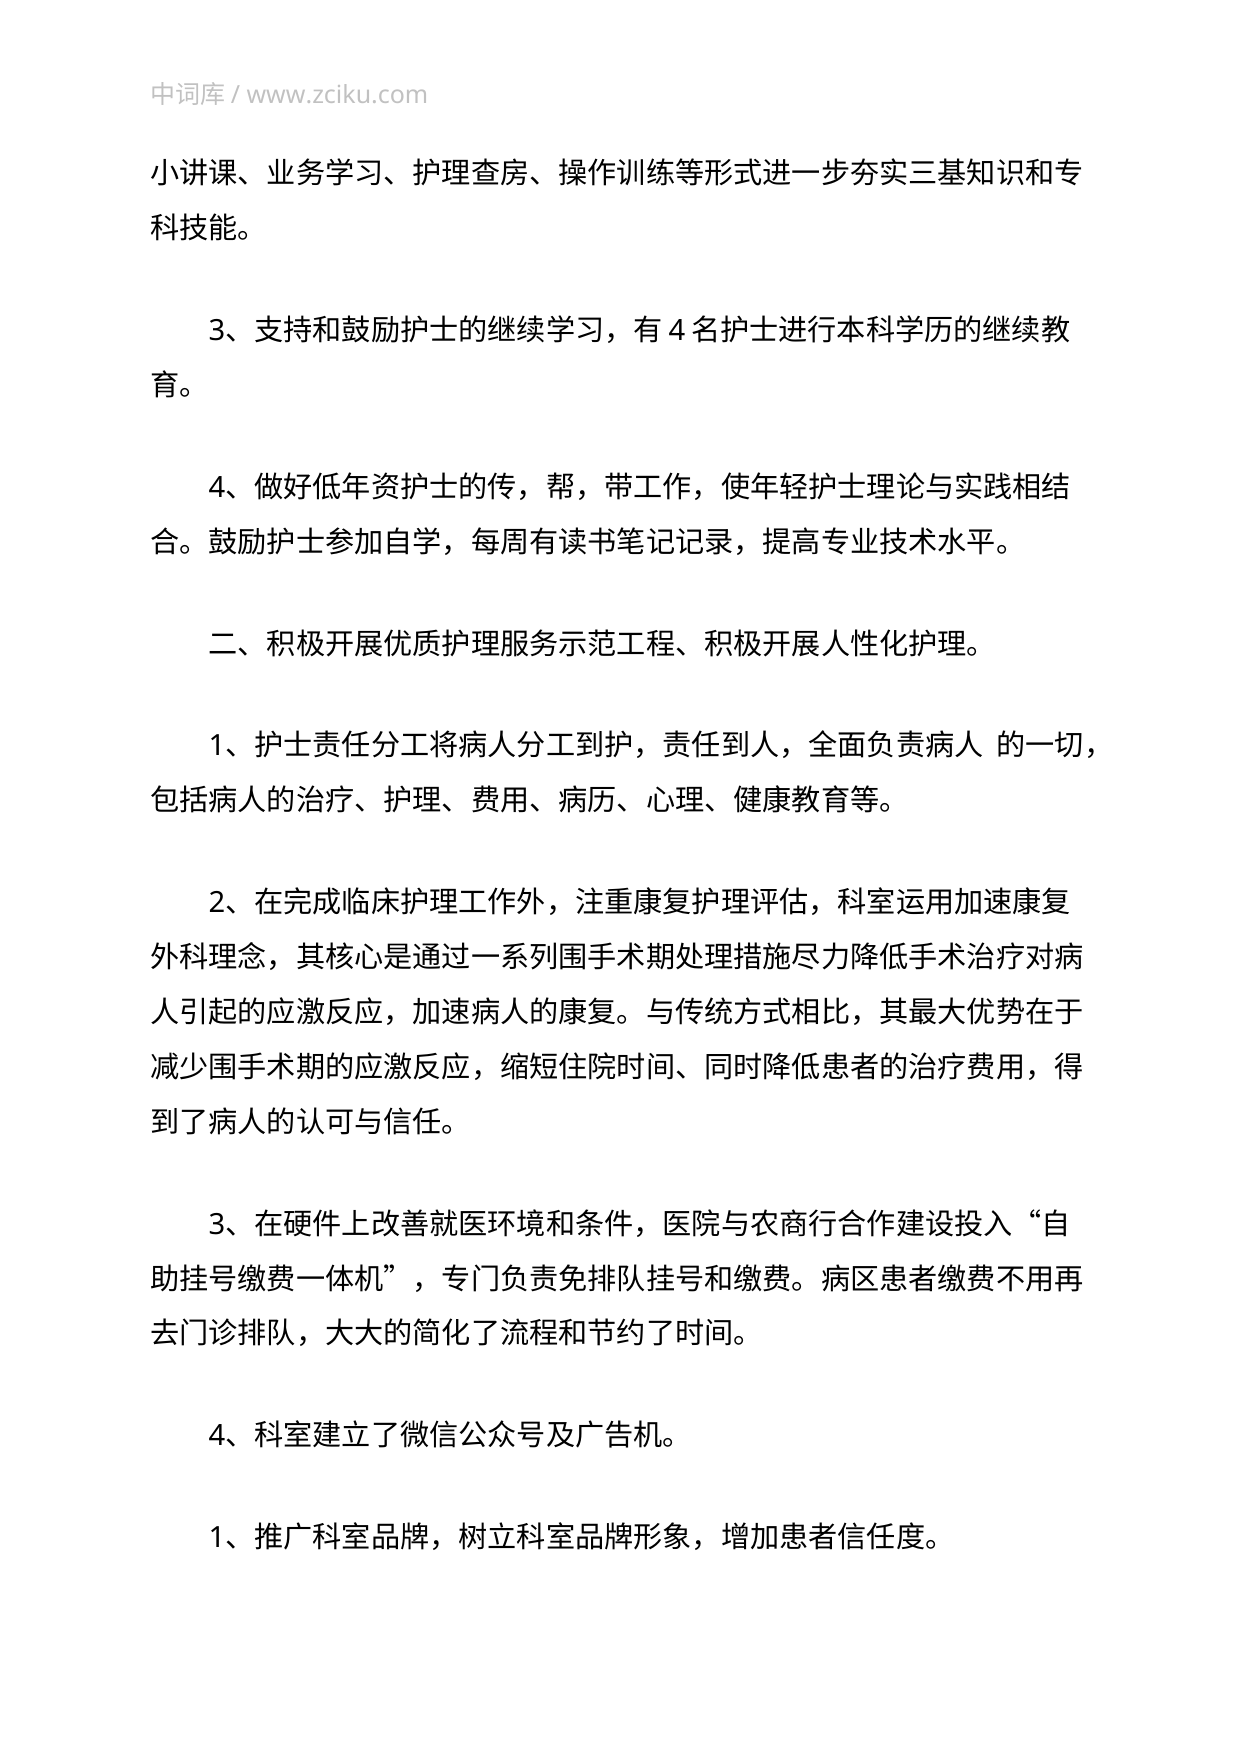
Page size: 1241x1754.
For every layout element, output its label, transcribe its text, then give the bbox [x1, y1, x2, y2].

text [150, 150, 1090, 247]
text 2、在完成临床护理工作外，注重康复护理评估，科室运用加速康复外科理念，其核心是通过一系列围手术期处理措施尽力降低手术治疗对病人引起的应激反应，加速病人的康复。与传统方式相比，其最大优势在于减少围手术期的应激反应，缩短住院时间、同时降低患者的治疗费用，得到了病人的认可与信任。 [150, 879, 1090, 1141]
text 4、科室建立了微信公众号及广告机。 [150, 1412, 1090, 1454]
text 3、在硬件上改善就医环境和条件，医院与农商行合作建设投入“自助挂号缴费一体机”，专门负责免排队挂号和缴费。病区患者缴费不用再去门诊排队，大大的简化了流程和节约了时间。 [150, 1200, 1090, 1352]
text 二、积极开展优质护理服务示范工程、积极开展人性化护理。 [150, 620, 1090, 662]
text 1、护士责任分工将病人分工到护，责任到人，全面负责病人 的一切，包括病人的治疗、护理、费用、病历、心理、健康教育等。 [150, 722, 1090, 819]
text 1、推广科室品牌，树立科室品牌形象，增加患者信任度。 [150, 1514, 1090, 1556]
text 3、支持和鼓励护士的继续学习，有4名护士进行本科学历的继续教育。 [150, 307, 1090, 404]
text 4、做好低年资护士的传，帮，带工作，使年轻护士理论与实践相结合。鼓励护士参加自学，每周有读书笔记记录，提高专业技术水平。 [150, 463, 1090, 561]
